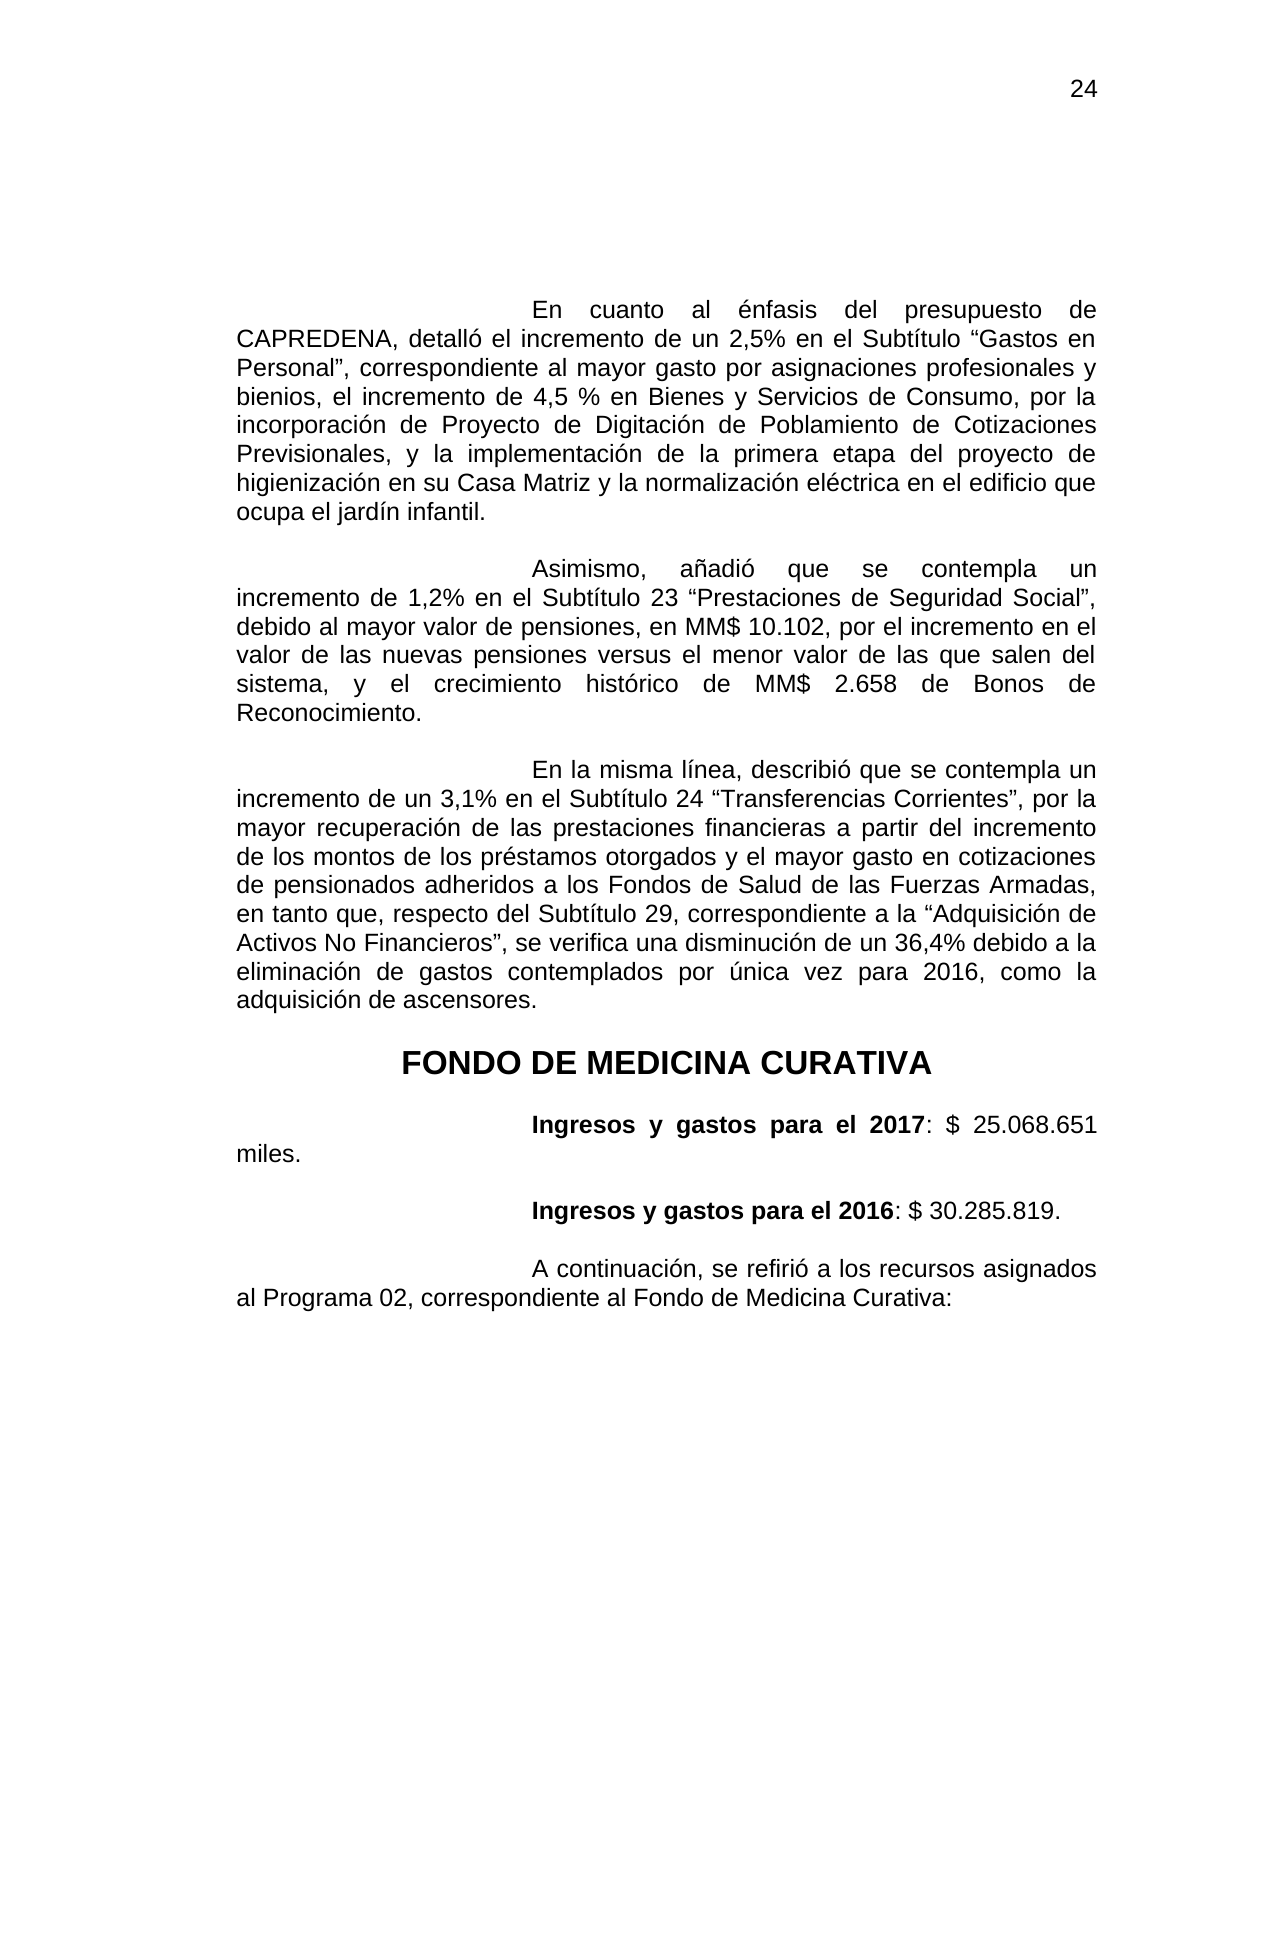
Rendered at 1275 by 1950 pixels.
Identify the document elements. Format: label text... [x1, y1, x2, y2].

text En la misma línea, describió que se contempla un incremento de un 3,1% en el Subtítulo 24 “Transferencias Corrientes”, por la mayor recuperación de las prestaciones financieras a partir del incremento de los montos de los préstamos otorgados y el mayor gasto en cotizaciones de pensionados adheridos a los Fondos de Salud de las Fuerzas Armadas, en tanto que, respecto del Subtítulo 29, correspondiente a la “Adquisición de Activos No Financieros”, se verifica una disminución de un 36,4% debido a la eliminación de gastos contemplados por única vez para 2016, como la adquisición de ascensores. [236, 755, 1098, 1014]
text En cuanto al énfasis del presupuesto de CAPREDENA, detalló el incremento de un 2,5% en el Subtítulo “Gastos en Personal”, correspondiente al mayor gasto por asignaciones profesionales y bienios, el incremento de 4,5 % en Bienes y Servicios de Consumo, por la incorporación de Proyecto de Digitación de Poblamiento de Cotizaciones Previsionales, y la implementación de la primera etapa del proyecto de higienización en su Casa Matriz y la normalización eléctrica en el edificio que ocupa el jardín infantil. [236, 295, 1098, 525]
text A continuación, se refirió a los recursos asignados al Programa 02, correspondiente al Fondo de Medicina Curativa: [236, 1254, 1098, 1311]
text Ingresos y gastos para el 2016: $ 30.285.819. [236, 1196, 1098, 1225]
text Asimismo, añadió que se contempla un incremento de 1,2% en el Subtítulo 23 “Prestaciones de Seguridad Social”, debido al mayor valor de pensiones, en MM$ 10.102, por el incremento en el valor de las nuevas pensiones versus el menor valor de las que salen del sistema, y el crecimiento histórico de MM$ 2.658 de Bonos de Reconocimiento. [236, 554, 1098, 727]
text Ingresos y gastos para el 2017: $ 25.068.651 miles. [236, 1110, 1098, 1167]
text FONDO DE MEDICINA CURATIVA [236, 1043, 1098, 1081]
